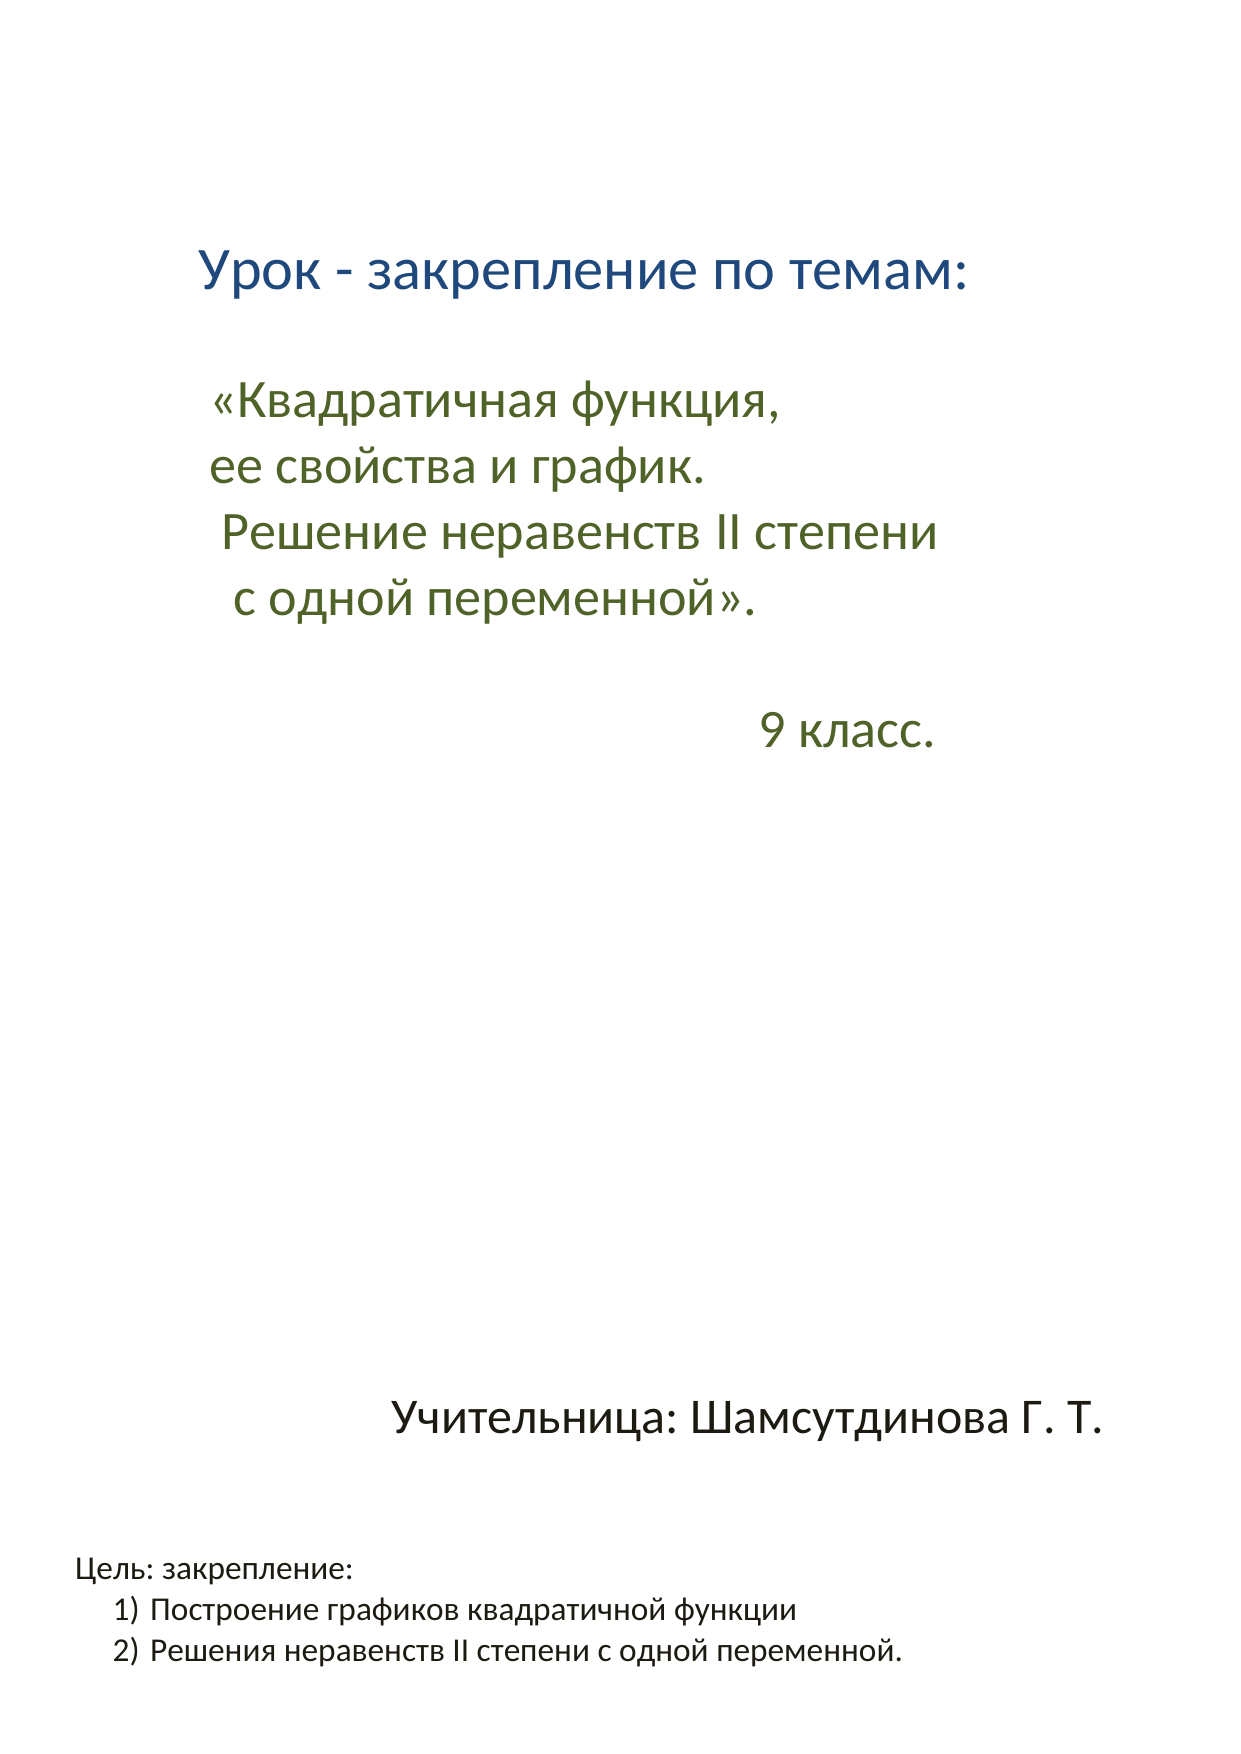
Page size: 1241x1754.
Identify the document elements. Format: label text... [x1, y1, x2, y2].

text Цель: закрепление: [75, 1547, 1165, 1588]
text «Квадратичная функция, [75, 364, 1165, 431]
text ее свойства и график. [75, 431, 1165, 497]
text с одной переменной». [75, 563, 1165, 629]
list Построение графиков квадратичной функции [112, 1588, 1165, 1629]
text Учительница: Шамсутдинова Г. Т. [75, 1384, 1165, 1446]
text Решение неравенств ΙΙ степени [75, 497, 1165, 563]
text Урок - закрепление по темам: [75, 231, 1165, 304]
text 9 класс. [75, 695, 1165, 761]
list Решения неравенств ΙΙ степени с одной переменной. [112, 1629, 1165, 1669]
